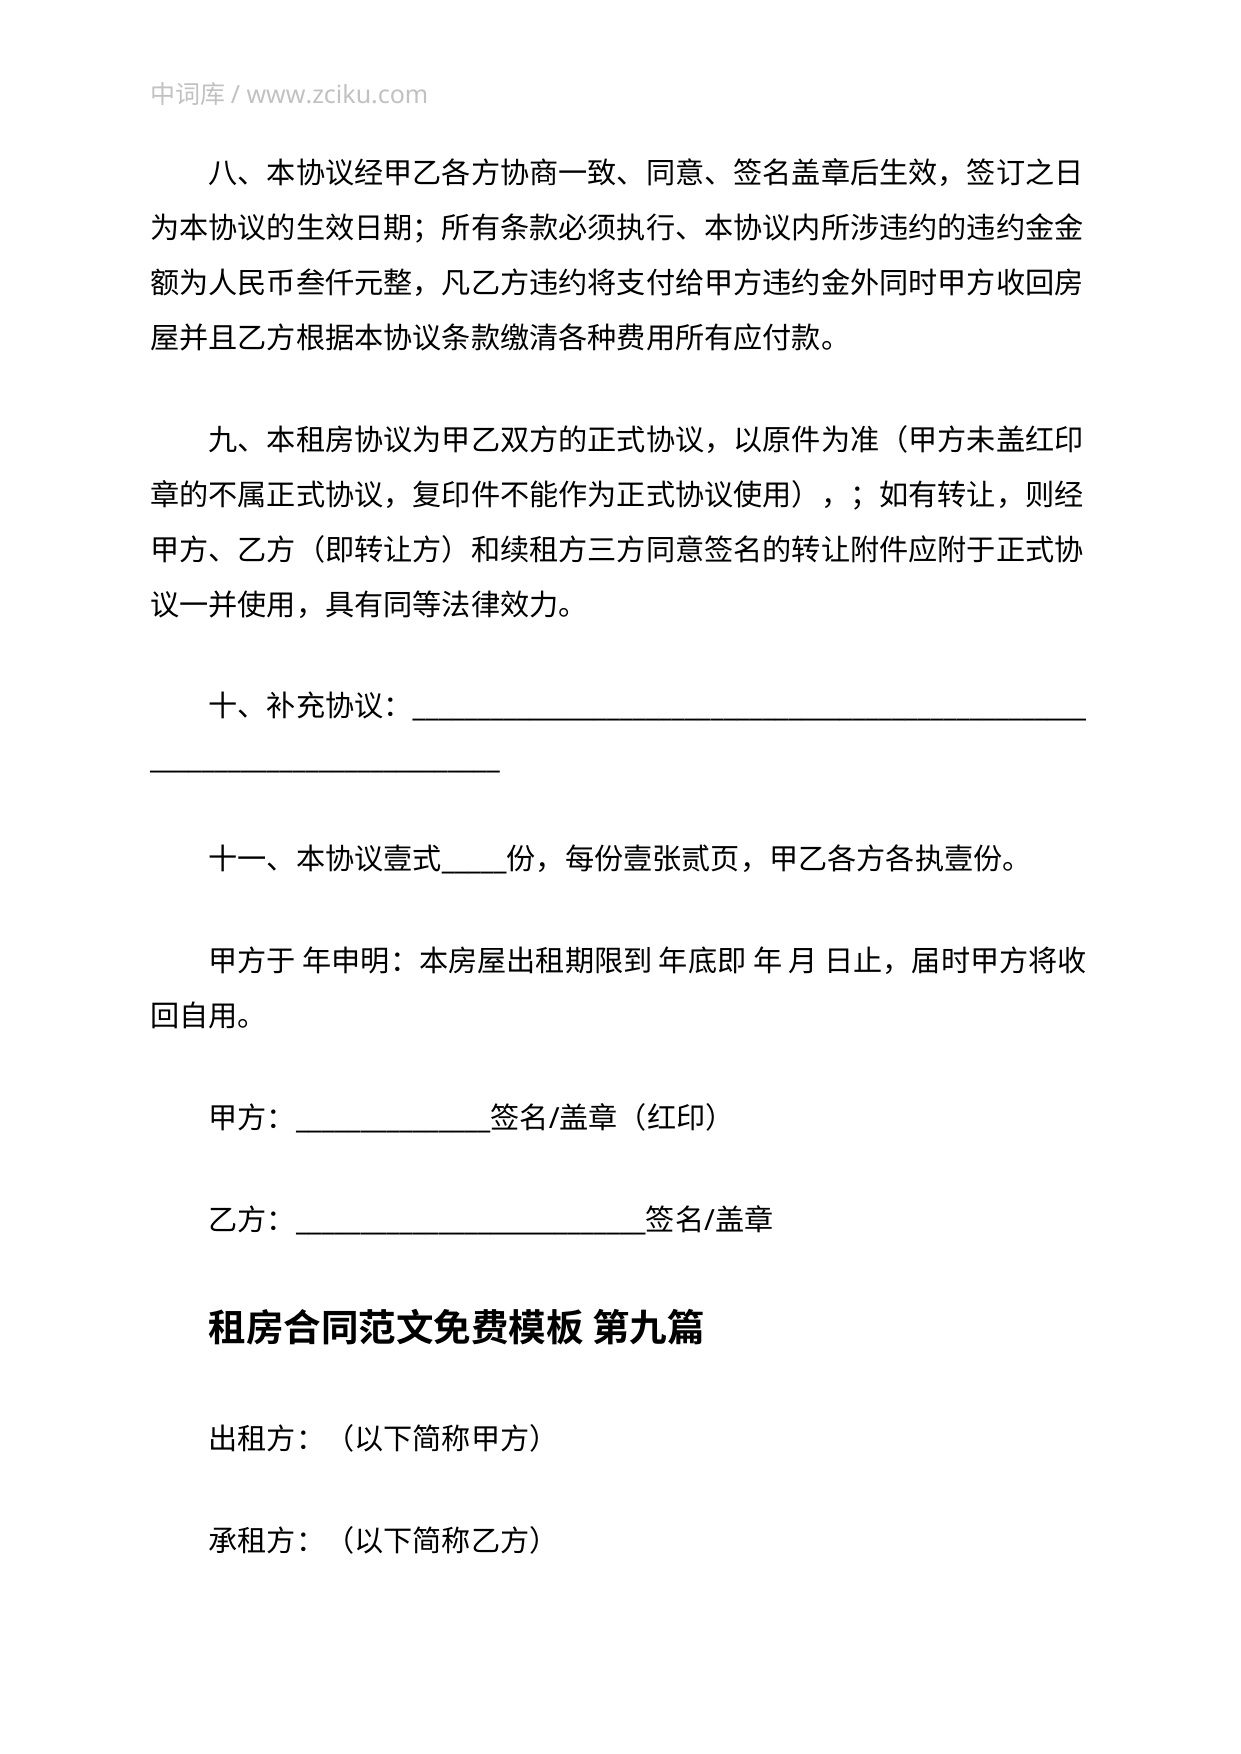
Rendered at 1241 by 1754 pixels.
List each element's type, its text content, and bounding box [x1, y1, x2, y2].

text 甲方于 年申明：本房屋出租期限到 年底即 年 月 日止，届时甲方将收回自用。 [150, 938, 1090, 1035]
text 八、本协议经甲乙各方协商一致、同意、签名盖章后生效，签订之日为本协议的生效日期；所有条款必须执行、本协议内所涉违约的违约金金额为人民币叁仟元整，凡乙方违约将支付给甲方违约金外同时甲方收回房屋并且乙方根据本协议条款缴清各种费用所有应付款。 [150, 150, 1090, 357]
text 甲方：_______________签名/盖章（红印） [150, 1094, 1090, 1137]
text 承租方：（以下简称乙方） [150, 1517, 1090, 1560]
text 十一、本协议壹式_____份，每份壹张贰页，甲乙各方各执壹份。 [150, 836, 1090, 878]
text 出租方：（以下简称甲方） [150, 1416, 1090, 1458]
text 十、补充协议：_______________________________________________________________________________ [150, 683, 1090, 777]
text 租房合同范文免费模板 第九篇 [150, 1298, 1090, 1352]
text 九、本租房协议为甲乙双方的正式协议，以原件为准（甲方未盖红印章的不属正式协议，复印件不能作为正式协议使用），；如有转让，则经甲方、乙方（即转让方）和续租方三方同意签名的转让附件应附于正式协议一并使用，具有同等法律效力。 [150, 416, 1090, 623]
text 乙方：___________________________签名/盖章 [150, 1196, 1090, 1239]
